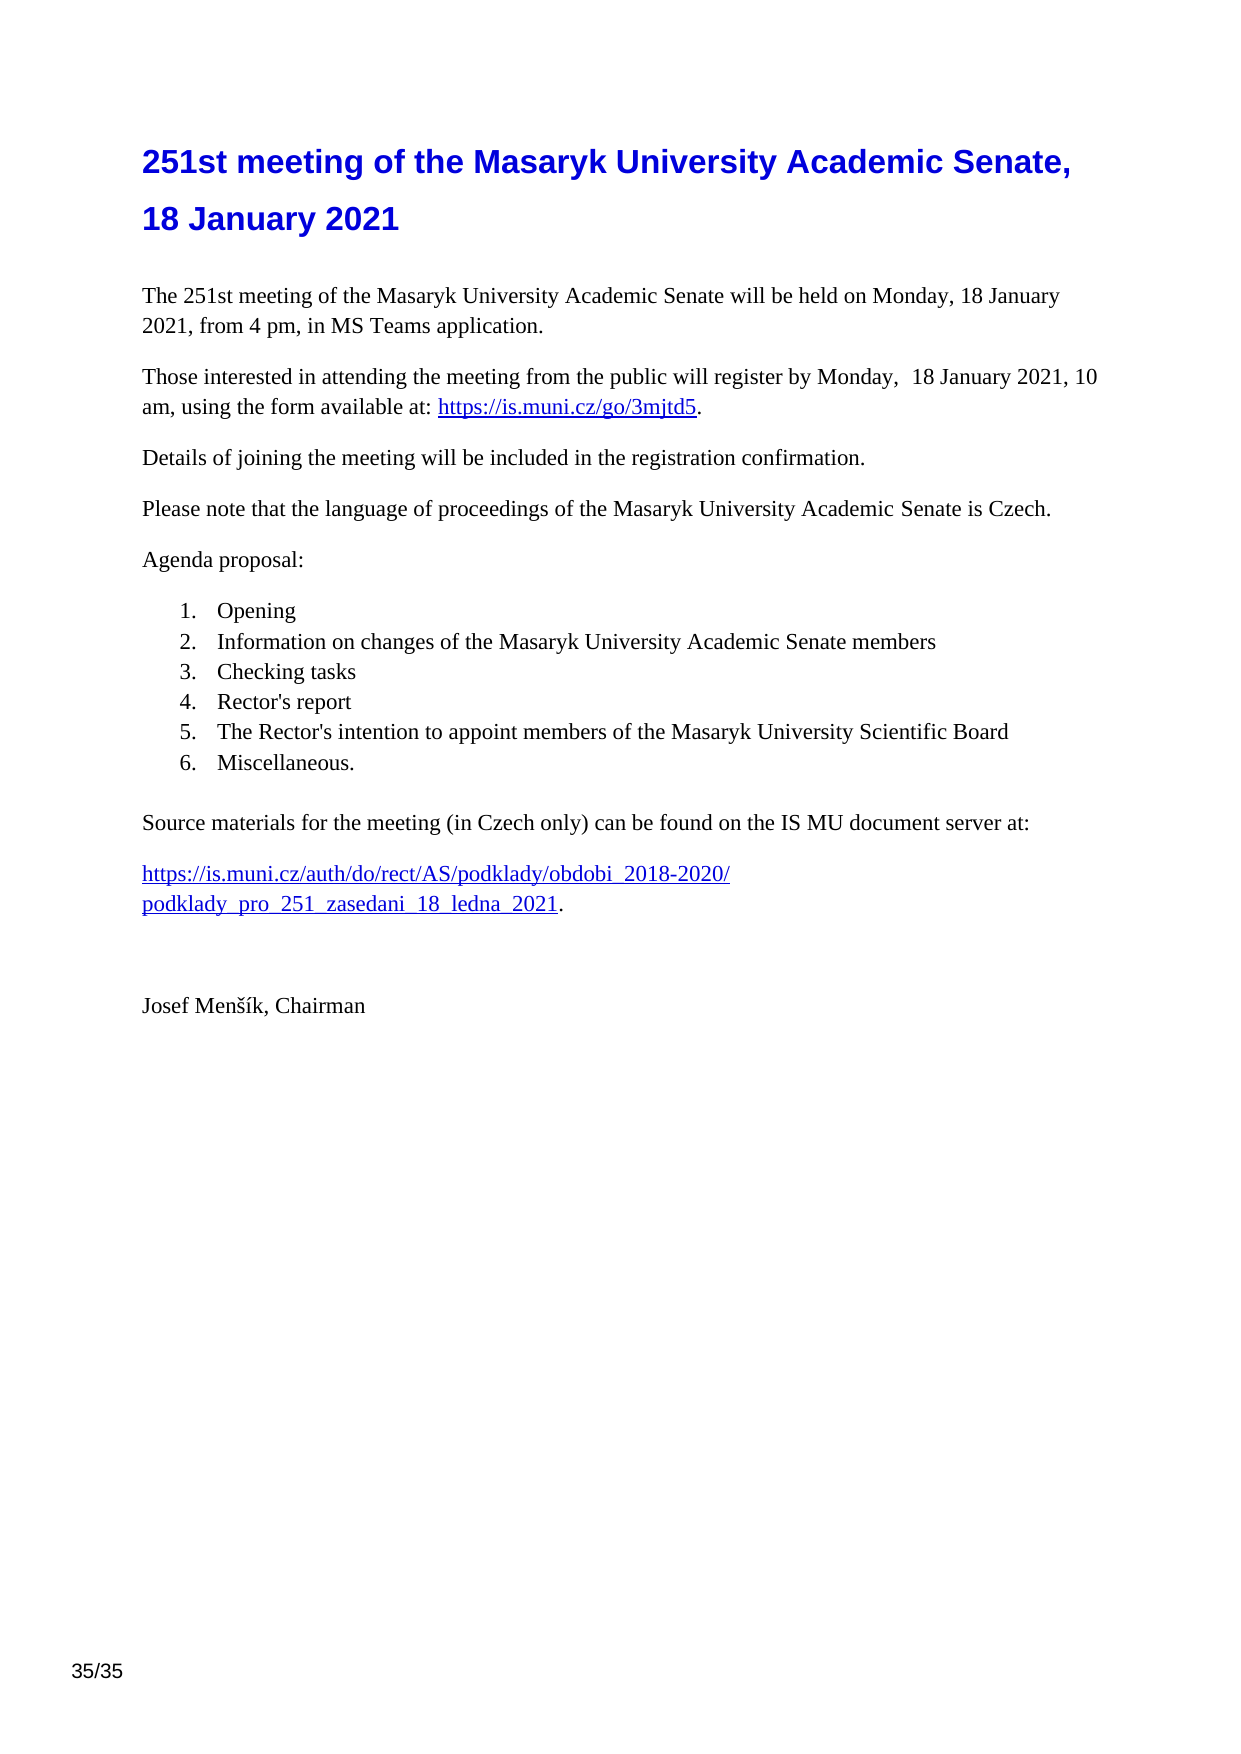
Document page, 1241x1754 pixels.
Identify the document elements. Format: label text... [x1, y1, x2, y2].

text The 251st meeting of the Masaryk University Academic Senate will be held on Monday, 18 January 2021, from 4 pm, in MS Teams application. [142, 282, 1098, 338]
text Those interested in attending the meeting from the public will register by Monday, 18 January 2021, 10 am, using the form available at: https://is.muni.cz/go/3mjtd5. [142, 363, 1098, 420]
list Checking tasks [179, 658, 1098, 684]
list Information on changes of the Masaryk University Academic Senate members [179, 628, 1098, 654]
text Josef Menšík, Chairman [142, 992, 1098, 1019]
list Miscellaneous. [179, 749, 1098, 775]
list Opening [179, 598, 1098, 624]
list Rector's report [179, 688, 1098, 714]
text Please note that the language of proceedings of the Masaryk University Academic Senate is Czech. [142, 496, 1098, 522]
subtitle 251st meeting of the Masaryk University Academic Senate, 18 January 2021 [142, 142, 1098, 238]
text Agenda proposal: [142, 547, 1098, 573]
list The Rector's intention to appoint members of the Masaryk University Scientific Board [179, 718, 1098, 745]
text Details of joining the meeting will be included in the registration confirmation. [142, 444, 1098, 471]
text Source materials for the meeting (in Czech only) can be found on the IS MU document server at: [142, 809, 1098, 835]
text https://is.muni.cz/auth/do/rect/AS/podklady/obdobi_2018-2020/podklady_pro_251_zasedani_18_ledna_2021. [142, 860, 1098, 917]
